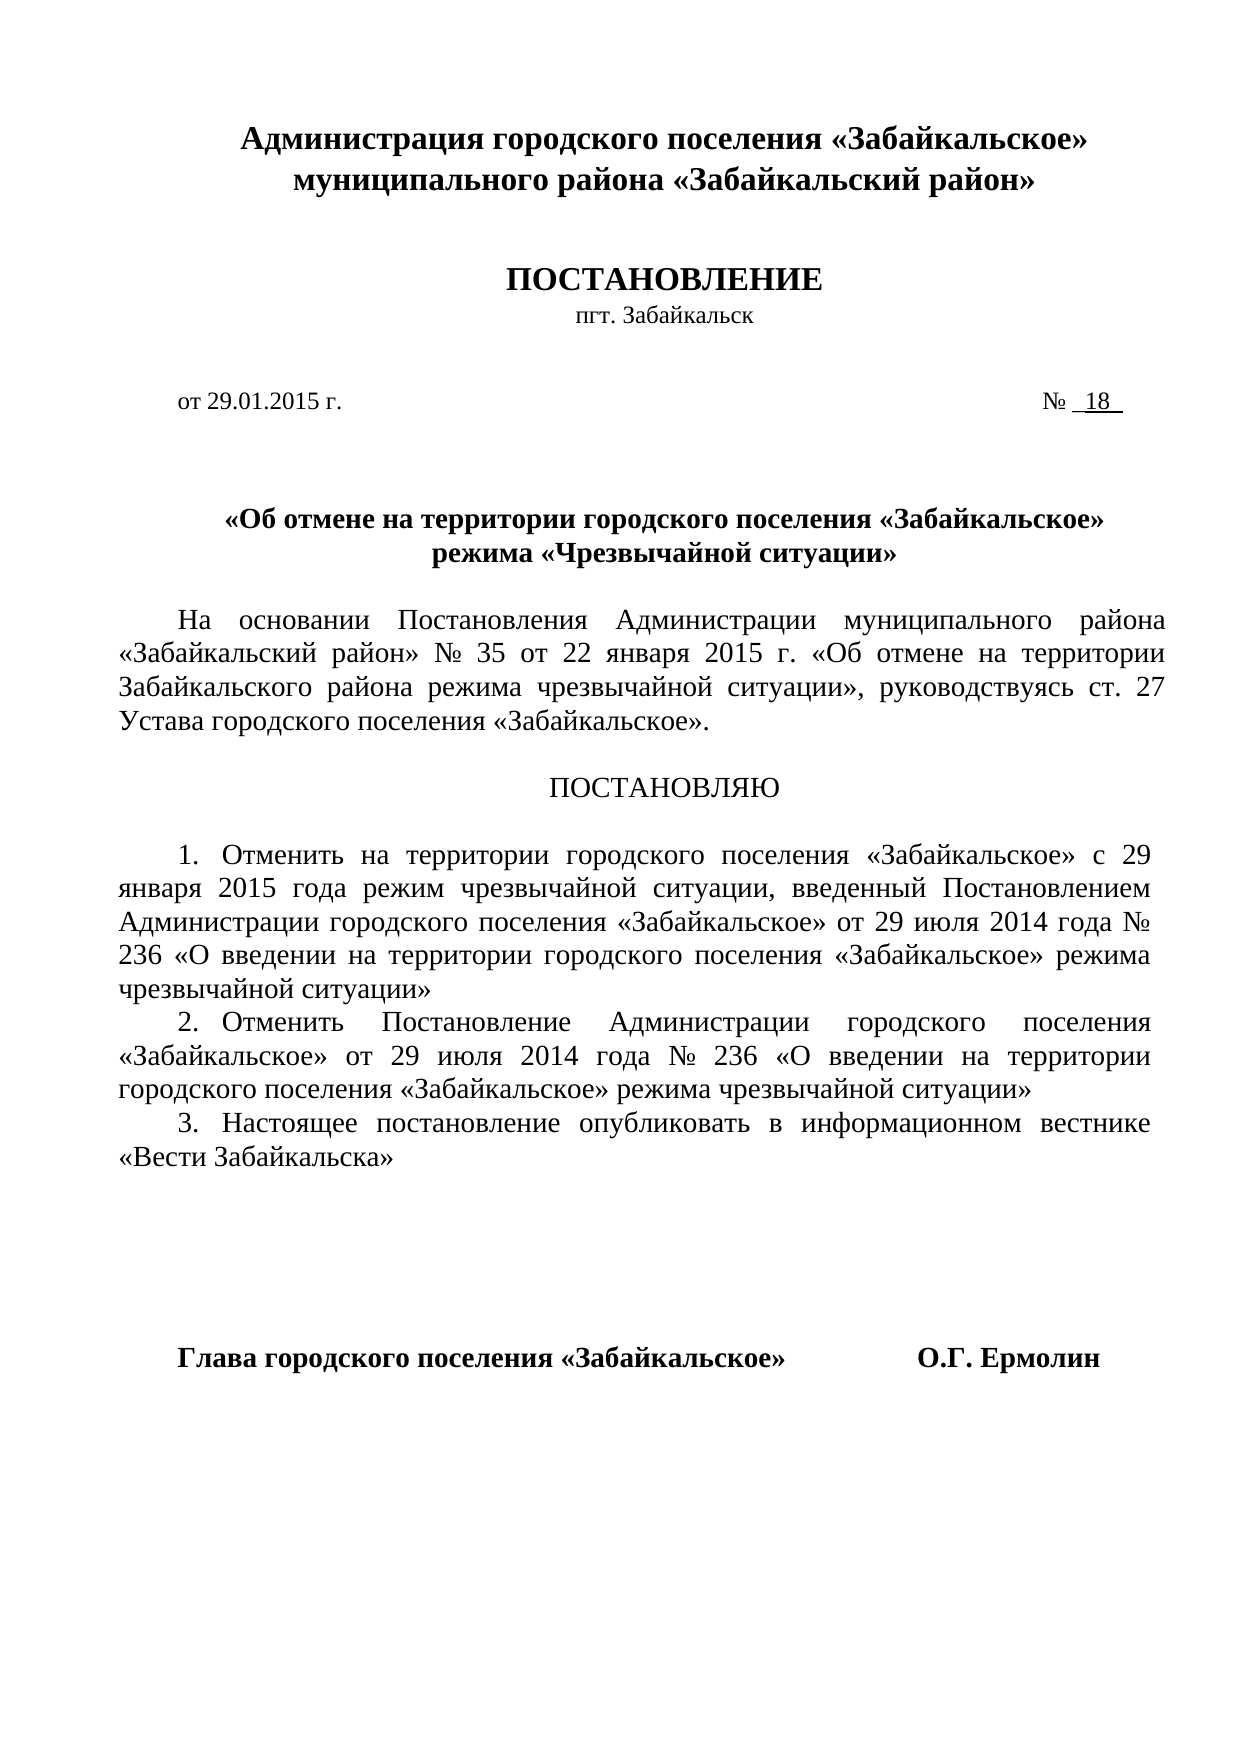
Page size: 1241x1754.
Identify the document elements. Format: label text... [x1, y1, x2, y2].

text ПОСТАНОВЛЕНИЕ [177, 259, 1152, 297]
text На основании Постановления Администрации муниципального района «Забайкальский район» № 35 от 22 января 2015 г. «Об отмене на территории Забайкальского района режима чрезвычайной ситуации», руководствуясь ст. 27 Устава городского поселения «Забайкальское». [118, 602, 1167, 736]
text пгт. Забайкальск [177, 300, 1152, 329]
text ПОСТАНОВЛЯЮ [177, 770, 1152, 803]
list Отменить Постановление Администрации городского поселения «Забайкальское» от 29 июля 2014 года № 236 «О введении на территории городского поселения «Забайкальское» режима чрезвычайной ситуации» [118, 1004, 1152, 1105]
text от 29.01.2015 г. № _18_ [177, 386, 1152, 415]
list Отменить на территории городского поселения «Забайкальское» с 29 января 2015 года режим чрезвычайной ситуации, введенный Постановлением Администрации городского поселения «Забайкальское» от 29 июля 2014 года № 236 «О введении на территории городского поселения «Забайкальское» режима чрезвычайной ситуации» [118, 837, 1152, 1004]
list Настоящее постановление опубликовать в информационном вестнике «Вести Забайкальска» [118, 1105, 1152, 1172]
text Глава городского поселения «Забайкальское» О.Г. Ермолин [177, 1340, 1152, 1373]
text «Об отмене на территории городского поселения «Забайкальское» режима «Чрезвычайной ситуации» [177, 501, 1152, 568]
text Администрация городского поселения «Забайкальское» муниципального района «Забайкальский район» [177, 118, 1152, 198]
